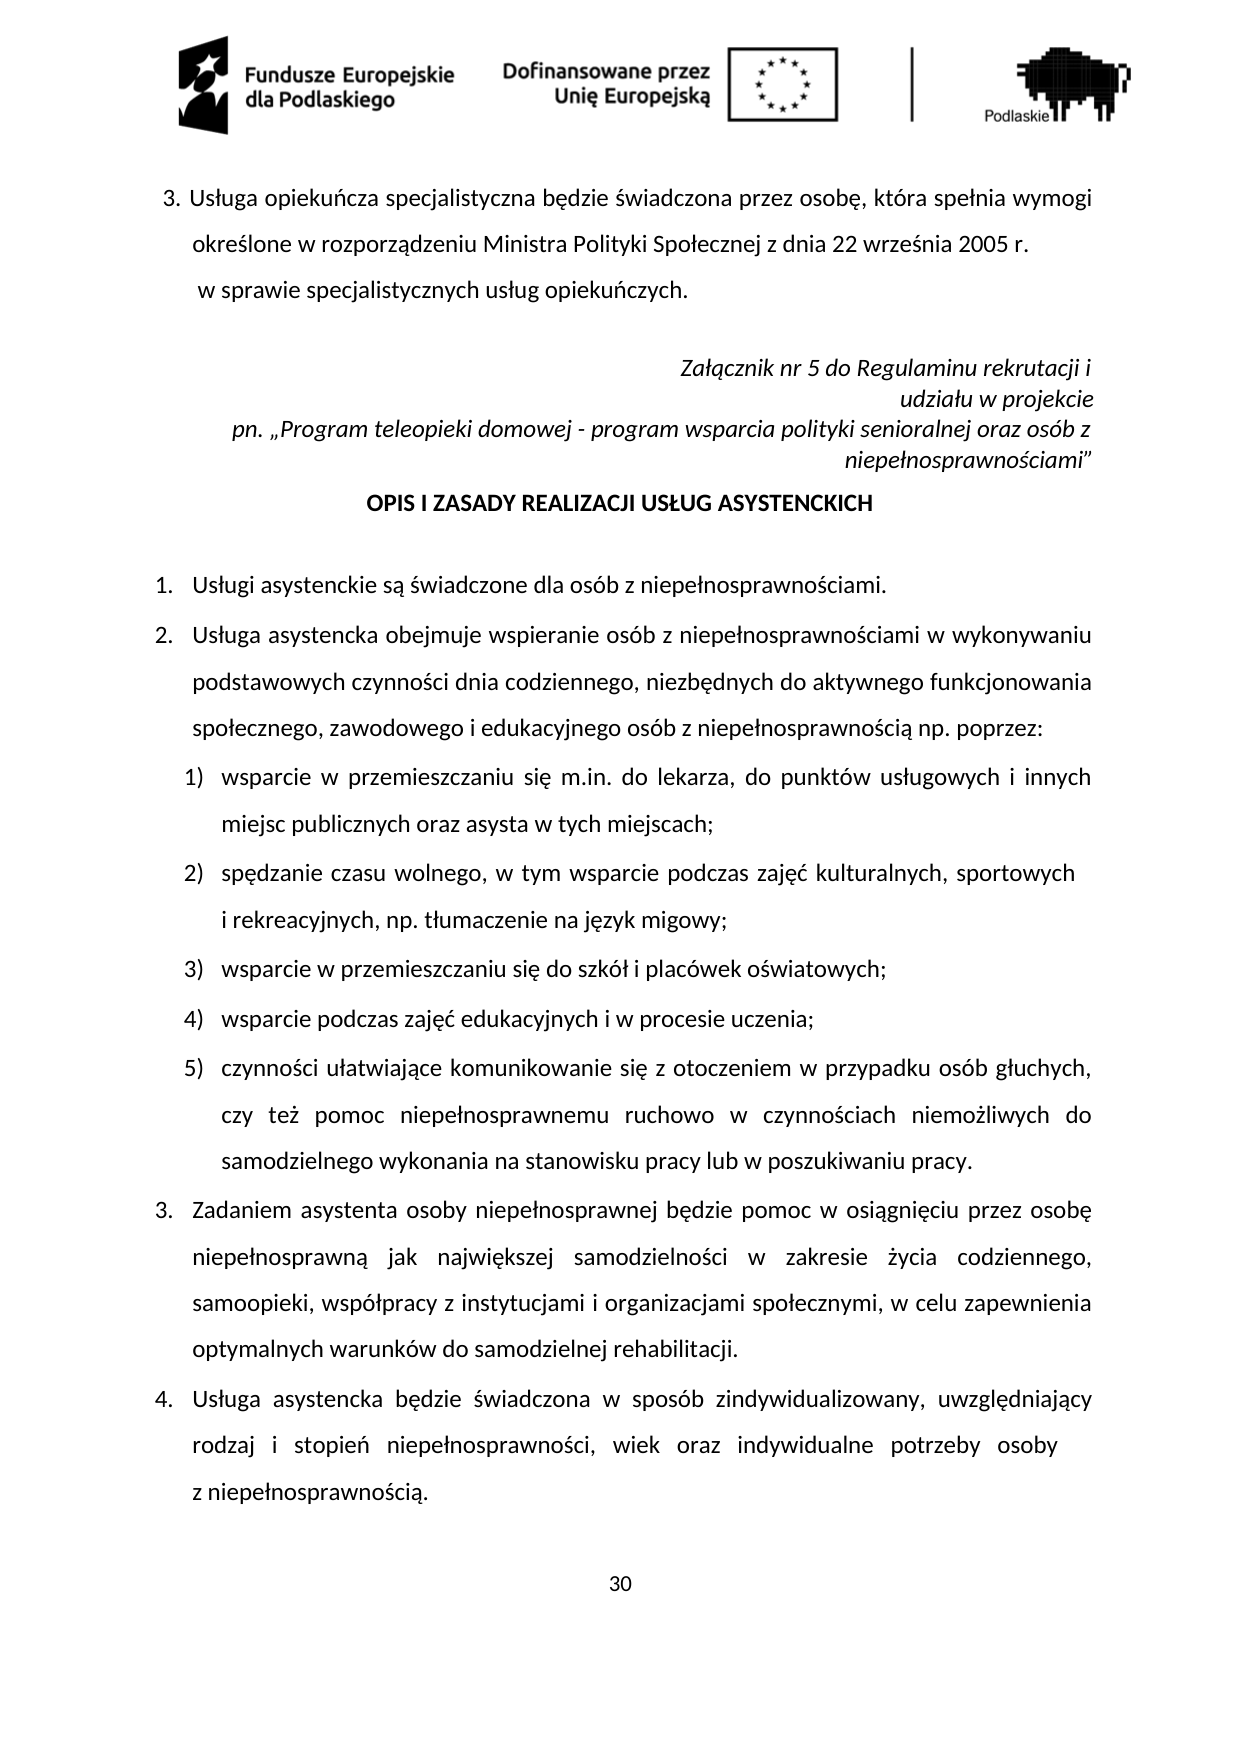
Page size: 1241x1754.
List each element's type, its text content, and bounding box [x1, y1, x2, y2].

list wsparcie podczas zajęć edukacyjnych i w procesie uczenia; [184, 1003, 1093, 1033]
text Załącznik nr 5 do Regulaminu rekrutacji i udziału w projekcie [628, 352, 1094, 413]
list Usługa asystencka będzie świadczona w sposób zindywidualizowany, uwzględniający rodzaj i stopień niepełnosprawności, wiek oraz indywidualne potrzeby osoby z niepełnosprawnością. [154, 1383, 1093, 1506]
text pn. „Program teleopieki domowej - program wsparcia polityki senioralnej oraz osób z niepełnosprawnościami” [74, 413, 1094, 474]
list Usługi asystenckie są świadczone dla osób z niepełnosprawnościami. [154, 569, 1093, 600]
subtitle OPIS I ZASADY REALIZACJI USŁUG ASYSTENCKICH [182, 487, 1058, 517]
list Usługa asystencka obejmuje wspieranie osób z niepełnosprawnościami w wykonywaniu podstawowych czynności dnia codziennego, niezbędnych do aktywnego funkcjonowania społecznego, zawodowego i edukacyjnego osób z niepełnosprawnością np. poprzez: [154, 619, 1093, 743]
list wsparcie w przemieszczaniu się m.in. do lekarza, do punktów usługowych i innych miejsc publicznych oraz asysta w tych miejscach; [184, 762, 1093, 838]
list czynności ułatwiające komunikowanie się z otoczeniem w przypadku osób głuchych, czy też pomoc niepełnosprawnemu ruchowo w czynnościach niemożliwych do samodzielnego wykonania na stanowisku pracy lub w poszukiwaniu pracy. [184, 1052, 1093, 1176]
list wsparcie w przemieszczaniu się do szkół i placówek oświatowych; [184, 953, 1093, 984]
text w sprawie specjalistycznych usług opiekuńczych. [197, 274, 1093, 305]
picture [147, 14, 1164, 157]
list spędzanie czasu wolnego, w tym wsparcie podczas zajęć kulturalnych, sportowych i rekreacyjnych, np. tłumaczenie na język migowy; [184, 857, 1093, 934]
list Zadaniem asystenta osoby niepełnosprawnej będzie pomoc w osiągnięciu przez osobę niepełnosprawną jak największej samodzielności w zakresie życia codziennego, samoopieki, współpracy z instytucjami i organizacjami społecznymi, w celu zapewnienia optymalnych warunków do samodzielnej rehabilitacji. [154, 1194, 1093, 1364]
text 3. Usługa opiekuńcza specjalistyczna będzie świadczona przez osobę, która spełnia wymogi określone w rozporządzeniu Ministra Polityki Społecznej z dnia 22 września 2005 r. [162, 182, 1093, 259]
